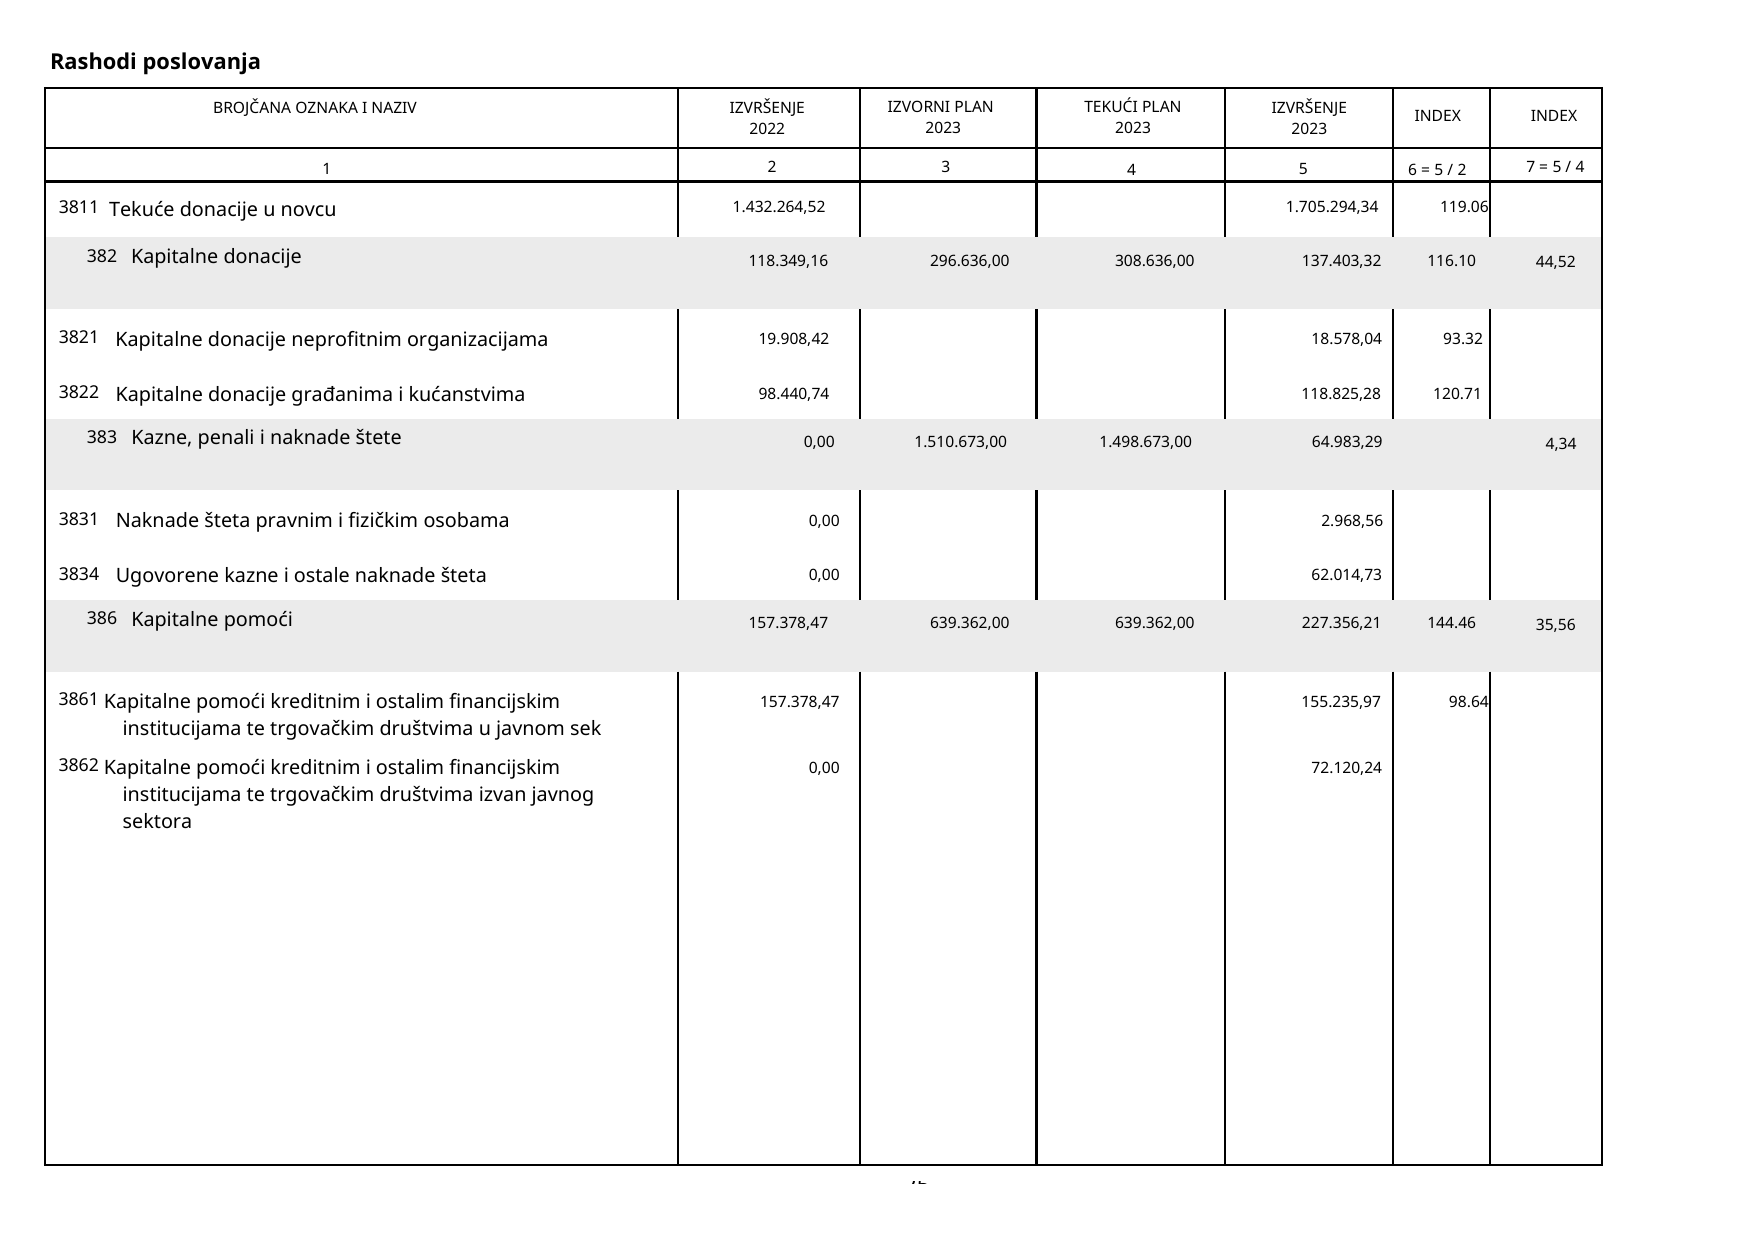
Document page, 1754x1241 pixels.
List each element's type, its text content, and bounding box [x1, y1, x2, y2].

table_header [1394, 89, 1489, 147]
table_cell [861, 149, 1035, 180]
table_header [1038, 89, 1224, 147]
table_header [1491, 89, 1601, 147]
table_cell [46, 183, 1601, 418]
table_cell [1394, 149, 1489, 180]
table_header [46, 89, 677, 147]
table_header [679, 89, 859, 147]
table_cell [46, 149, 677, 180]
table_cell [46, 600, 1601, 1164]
text Rashodi poslovanja [50, 46, 1654, 76]
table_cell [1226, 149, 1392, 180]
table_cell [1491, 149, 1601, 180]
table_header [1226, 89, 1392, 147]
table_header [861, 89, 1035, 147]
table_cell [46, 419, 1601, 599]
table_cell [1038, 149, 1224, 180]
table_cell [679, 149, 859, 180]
